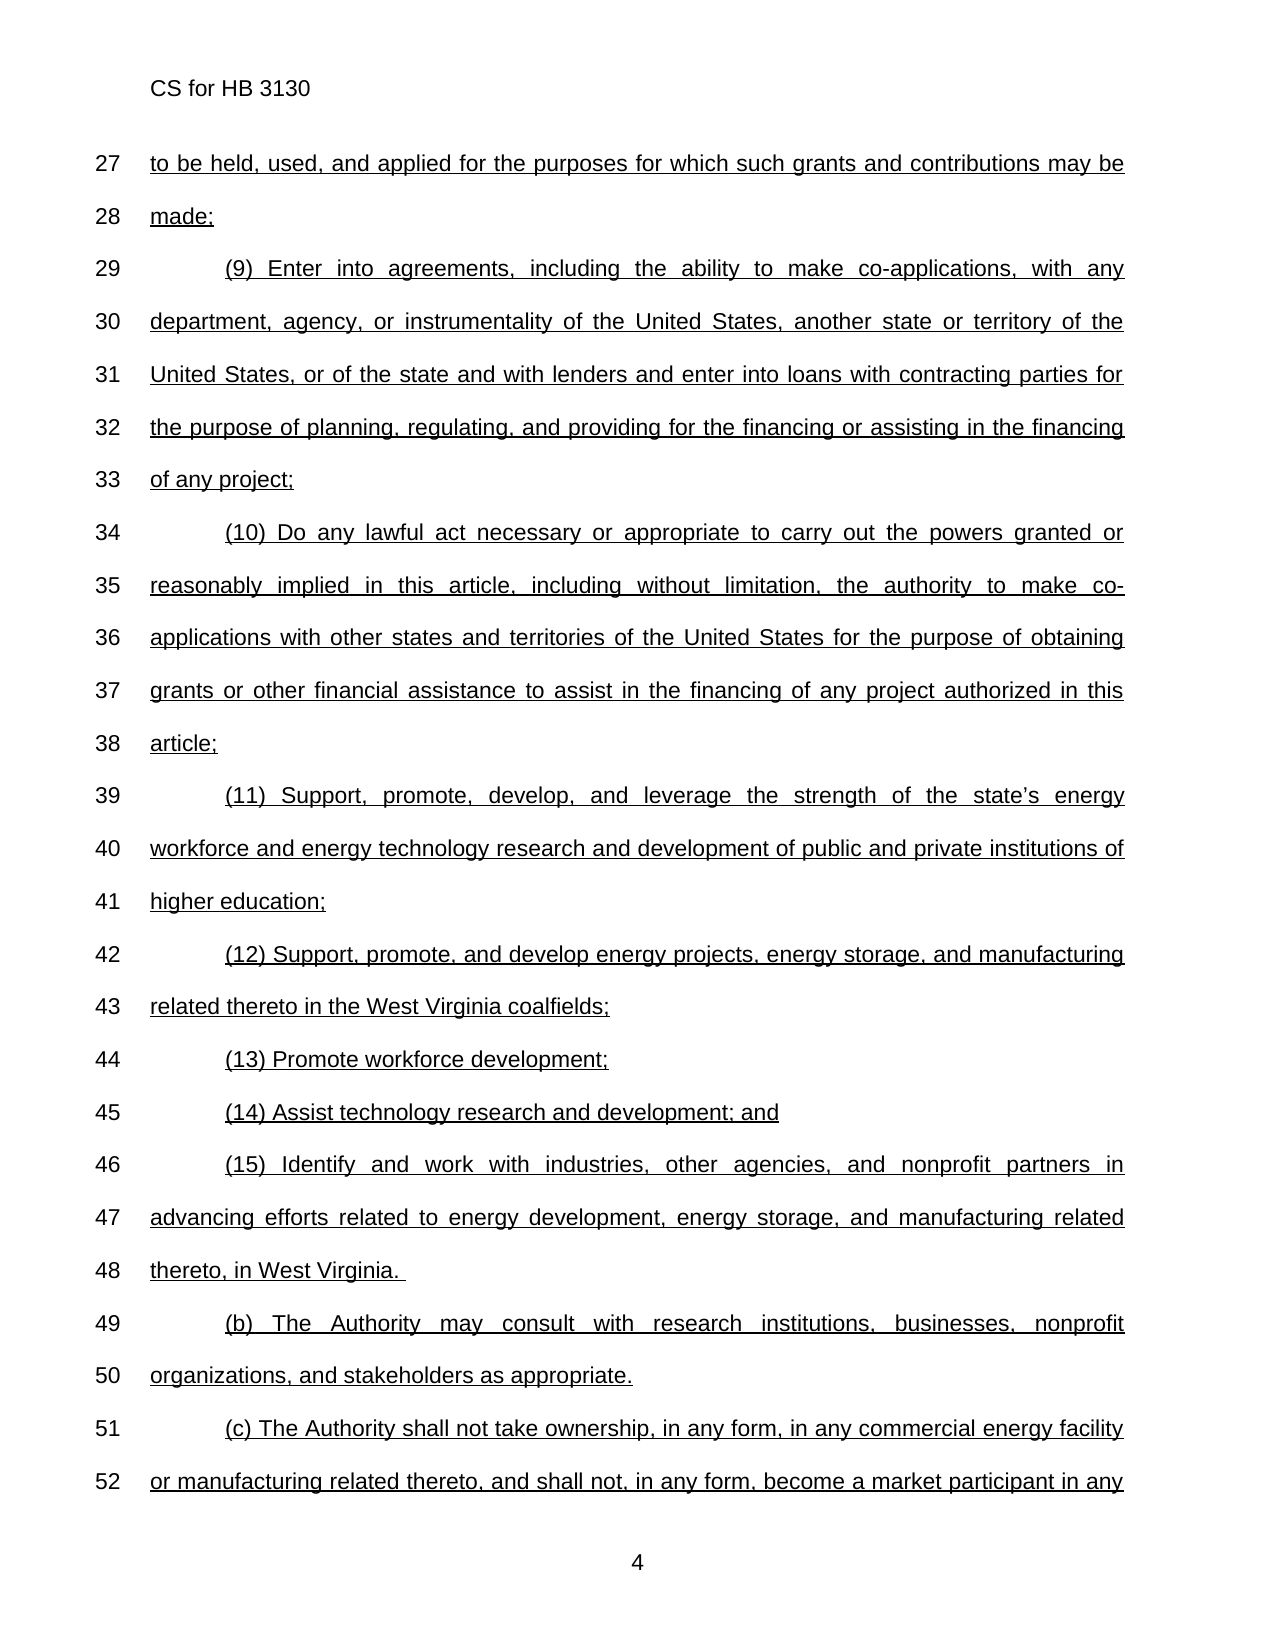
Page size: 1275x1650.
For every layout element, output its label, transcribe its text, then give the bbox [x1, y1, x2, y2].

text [150, 150, 1125, 173]
text (11) Support, promote, develop, and leverage the strength of the state’s energy workforce and energy technology research and development of public and private institutions of higher education; [150, 782, 1125, 858]
text (12) Support, promote, and develop energy projects, energy storage, and manufacturing related thereto in the West Virginia coalfields; [150, 941, 1125, 1020]
text (11) Support, promote, develop, and leverage the strength of the state’s energy workforce and energy technology research and development of public and private institutions of higher education; [150, 859, 1125, 914]
text (14) Assist technology research and development; and [150, 1099, 1125, 1125]
text (15) Identify and work with industries, other agencies, and nonprofit partners in advancing efforts related to energy development, energy storage, and manufacturing related thereto, in West Virginia. [150, 1228, 1125, 1283]
text (b) The Authority may consult with research institutions, businesses, nonprofit organizations, and stakeholders as appropriate. [150, 1309, 1125, 1389]
text (10) Do any lawful act necessary or appropriate to carry out the powers granted or reasonably implied in this article, including without limitation, the authority to make co-applications with other states and territories of the United States for the purpose of obtaining grants or other financial assistance to assist in the financing of any project authorized in this article; [150, 596, 1125, 647]
text (10) Do any lawful act necessary or appropriate to carry out the powers granted or reasonably implied in this article, including without limitation, the authority to make co-applications with other states and territories of the United States for the purpose of obtaining grants or other financial assistance to assist in the financing of any project authorized in this article; [150, 648, 1125, 756]
text (15) Identify and work with industries, other agencies, and nonprofit partners in advancing efforts related to energy development, energy storage, and manufacturing related thereto, in West Virginia. [150, 1151, 1125, 1227]
text (9) Enter into agreements, including the ability to make co-applications, with any department, agency, or instrumentality of the United States, another state or territory of the United States, or of the state and with lenders and enter into loans with contracting parties for the purpose of planning, regulating, and providing for the financing or assisting in the financing of any project; [150, 255, 1125, 436]
text (10) Do any lawful act necessary or appropriate to carry out the powers granted or reasonably implied in this article, including without limitation, the authority to make co-applications with other states and territories of the United States for the purpose of obtaining grants or other financial assistance to assist in the financing of any project authorized in this article; [150, 519, 1125, 594]
text (13) Promote workforce development; [150, 1046, 1125, 1072]
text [150, 1415, 1125, 1494]
text (9) Enter into agreements, including the ability to make co-applications, with any department, agency, or instrumentality of the United States, another state or territory of the United States, or of the state and with lenders and enter into loans with contracting parties for the purpose of planning, regulating, and providing for the financing or assisting in the financing of any project; [150, 438, 1125, 493]
